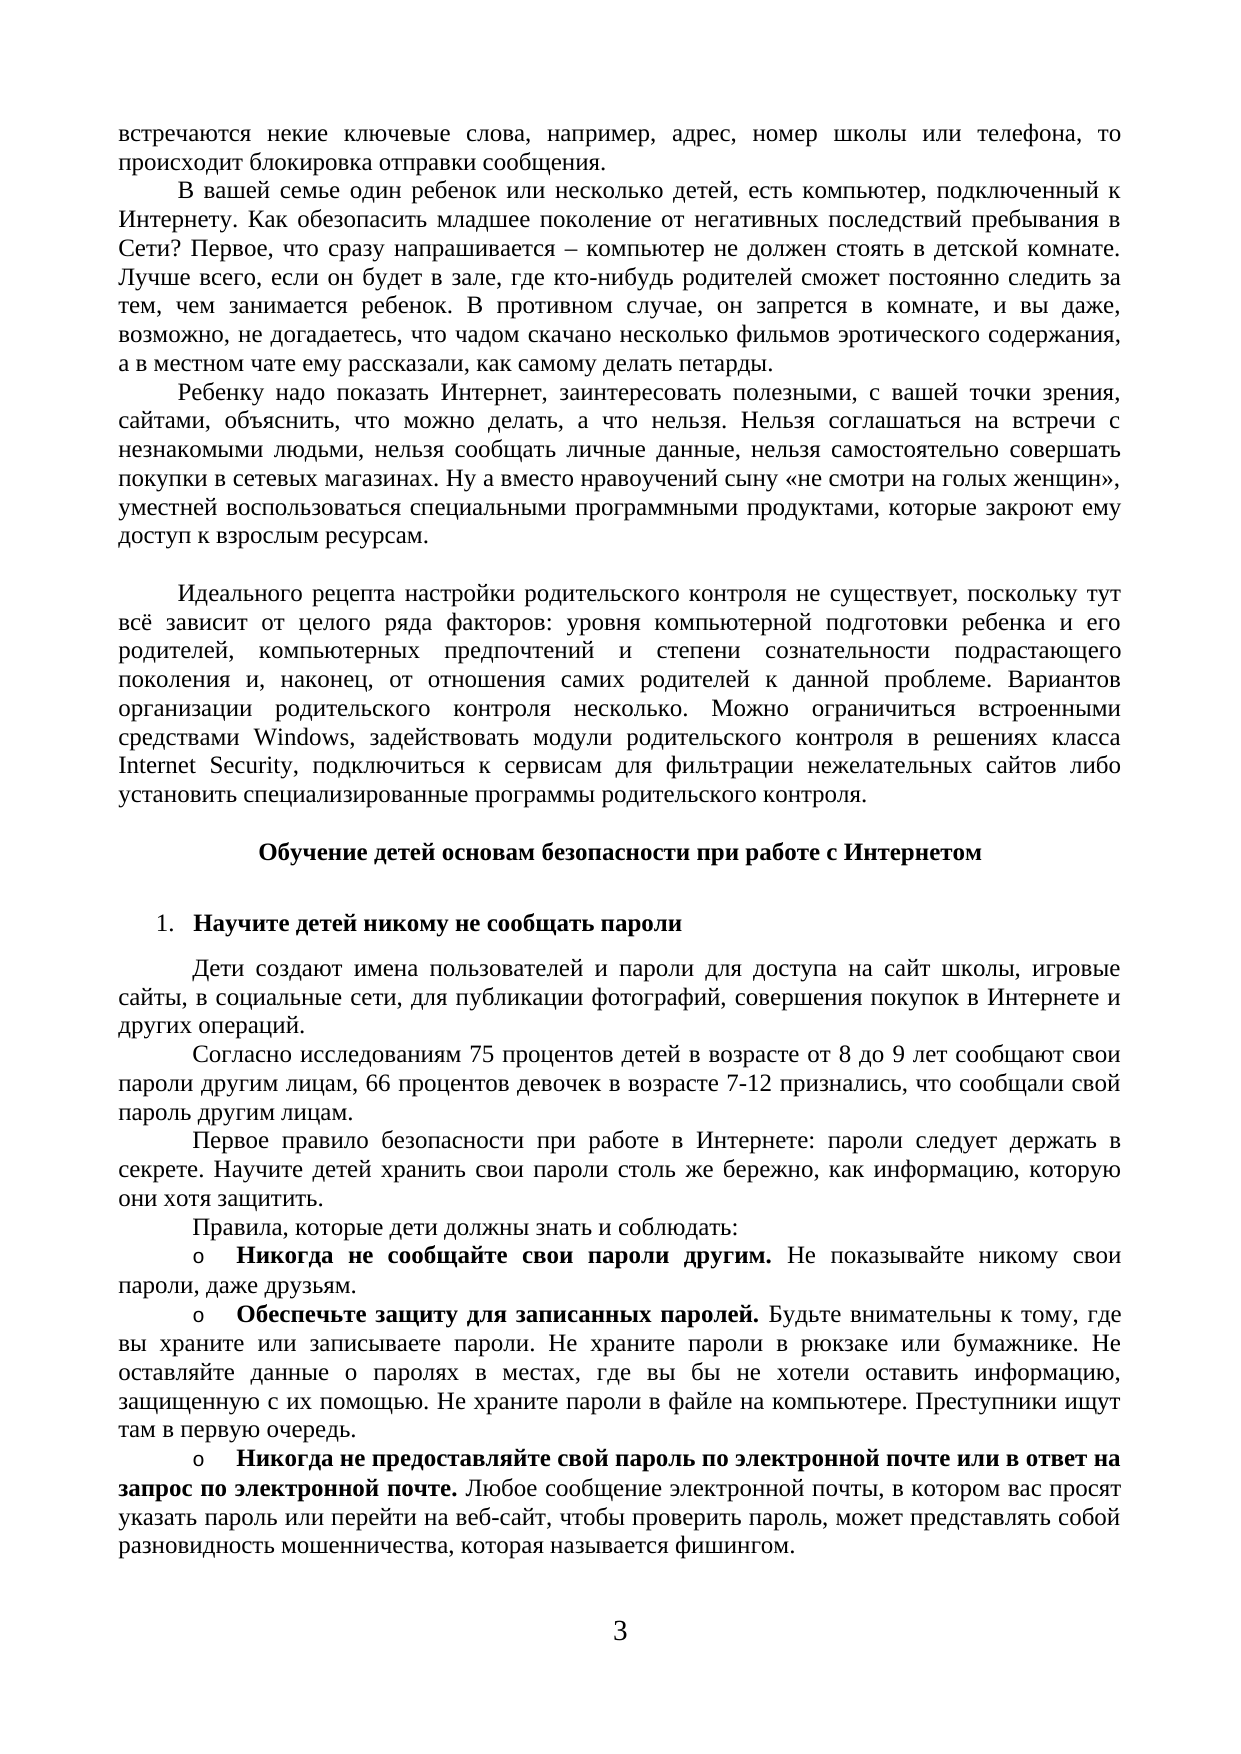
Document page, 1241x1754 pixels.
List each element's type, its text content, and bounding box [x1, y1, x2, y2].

text Согласно исследованиям 75 процентов детей в возрасте от 8 до 9 лет сообщают свои пароли другим лицам, 66 процентов девочек в возрасте 7-12 признались, что сообщали свой пароль другим лицам. [118, 1039, 1122, 1125]
list Никогда не сообщайте свои пароли другим. Не показывайте никому свои пароли, даже друзьям. [118, 1240, 1122, 1299]
text В вашей семье один ребенок или несколько детей, есть компьютер, подключенный к Интернету. Как обезопасить младшее поколение от негативных последствий пребывания в Сети? Первое, что сразу напрашивается – компьютер не должен стоять в детской комнате. Лучше всего, если он будет в зале, где кто-нибудь родителей сможет постоянно следить за тем, чем занимается ребенок. В противном случае, он запрется в комнате, и вы даже, возможно, не догадаетесь, что чадом скачано несколько фильмов эротического содержания, а в местном чате ему рассказали, как самому делать петарды. [118, 176, 1122, 377]
text Дети создают имена пользователей и пароли для доступа на сайт школы, игровые сайты, в социальные сети, для публикации фотографий, совершения покупок в Интернете и других операций. [118, 953, 1122, 1039]
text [118, 118, 1122, 176]
text Ребенку надо показать Интернет, заинтересовать полезными, с вашей точки зрения, сайтами, объяснить, что можно делать, а что нельзя. Нельзя соглашаться на встречи с незнакомыми людьми, нельзя сообщать личные данные, нельзя самостоятельно совершать покупки в сетевых магазинах. Ну а вместо нравоучений сыну «не смотри на голых женщин», уместней воспользоваться специальными программными продуктами, которые закроют ему доступ к взрослым ресурсам. [118, 377, 1122, 549]
text Обучение детей основам безопасности при работе с Интернетом [118, 837, 1122, 866]
text Первое правило безопасности при работе в Интернете: пароли следует держать в секрете. Научите детей хранить свои пароли столь же бережно, как информацию, которую они хотя защитить. [118, 1125, 1122, 1212]
list Научите детей никому не сообщать пароли [156, 908, 1122, 937]
list Обеспечьте защиту для записанных паролей. Будьте внимательны к тому, где вы храните или записываете пароли. Не храните пароли в рюкзаке или бумажнике. Не оставляйте данные о паролях в местах, где вы бы не хотели оставить информацию, защищенную с их помощью. Не храните пароли в файле на компьютере. Преступники ищут там в первую очередь. [118, 1299, 1122, 1443]
text Идеального рецепта настройки родительского контроля не существует, поскольку тут всё зависит от целого ряда факторов: уровня компьютерной подготовки ребенка и его родителей, компьютерных предпочтений и степени сознательности подрастающего поколения и, наконец, от отношения самих родителей к данной проблеме. Вариантов организации родительского контроля несколько. Можно ограничиться встроенными средствами Windows, задействовать модули родительского контроля в решениях класса Internet Security, подключиться к сервисам для фильтрации нежелательных сайтов либо установить специализированные программы родительского контроля. [118, 578, 1122, 808]
list Никогда не предоставляйте свой пароль по электронной почте или в ответ на запрос по электронной почте. Любое сообщение электронной почты, в котором вас просят указать пароль или перейти на веб-сайт, чтобы проверить пароль, может представлять собой разновидность мошенничества, которая называется фишингом. [118, 1443, 1122, 1559]
text Правила, которые дети должны знать и соблюдать: [118, 1212, 1122, 1240]
